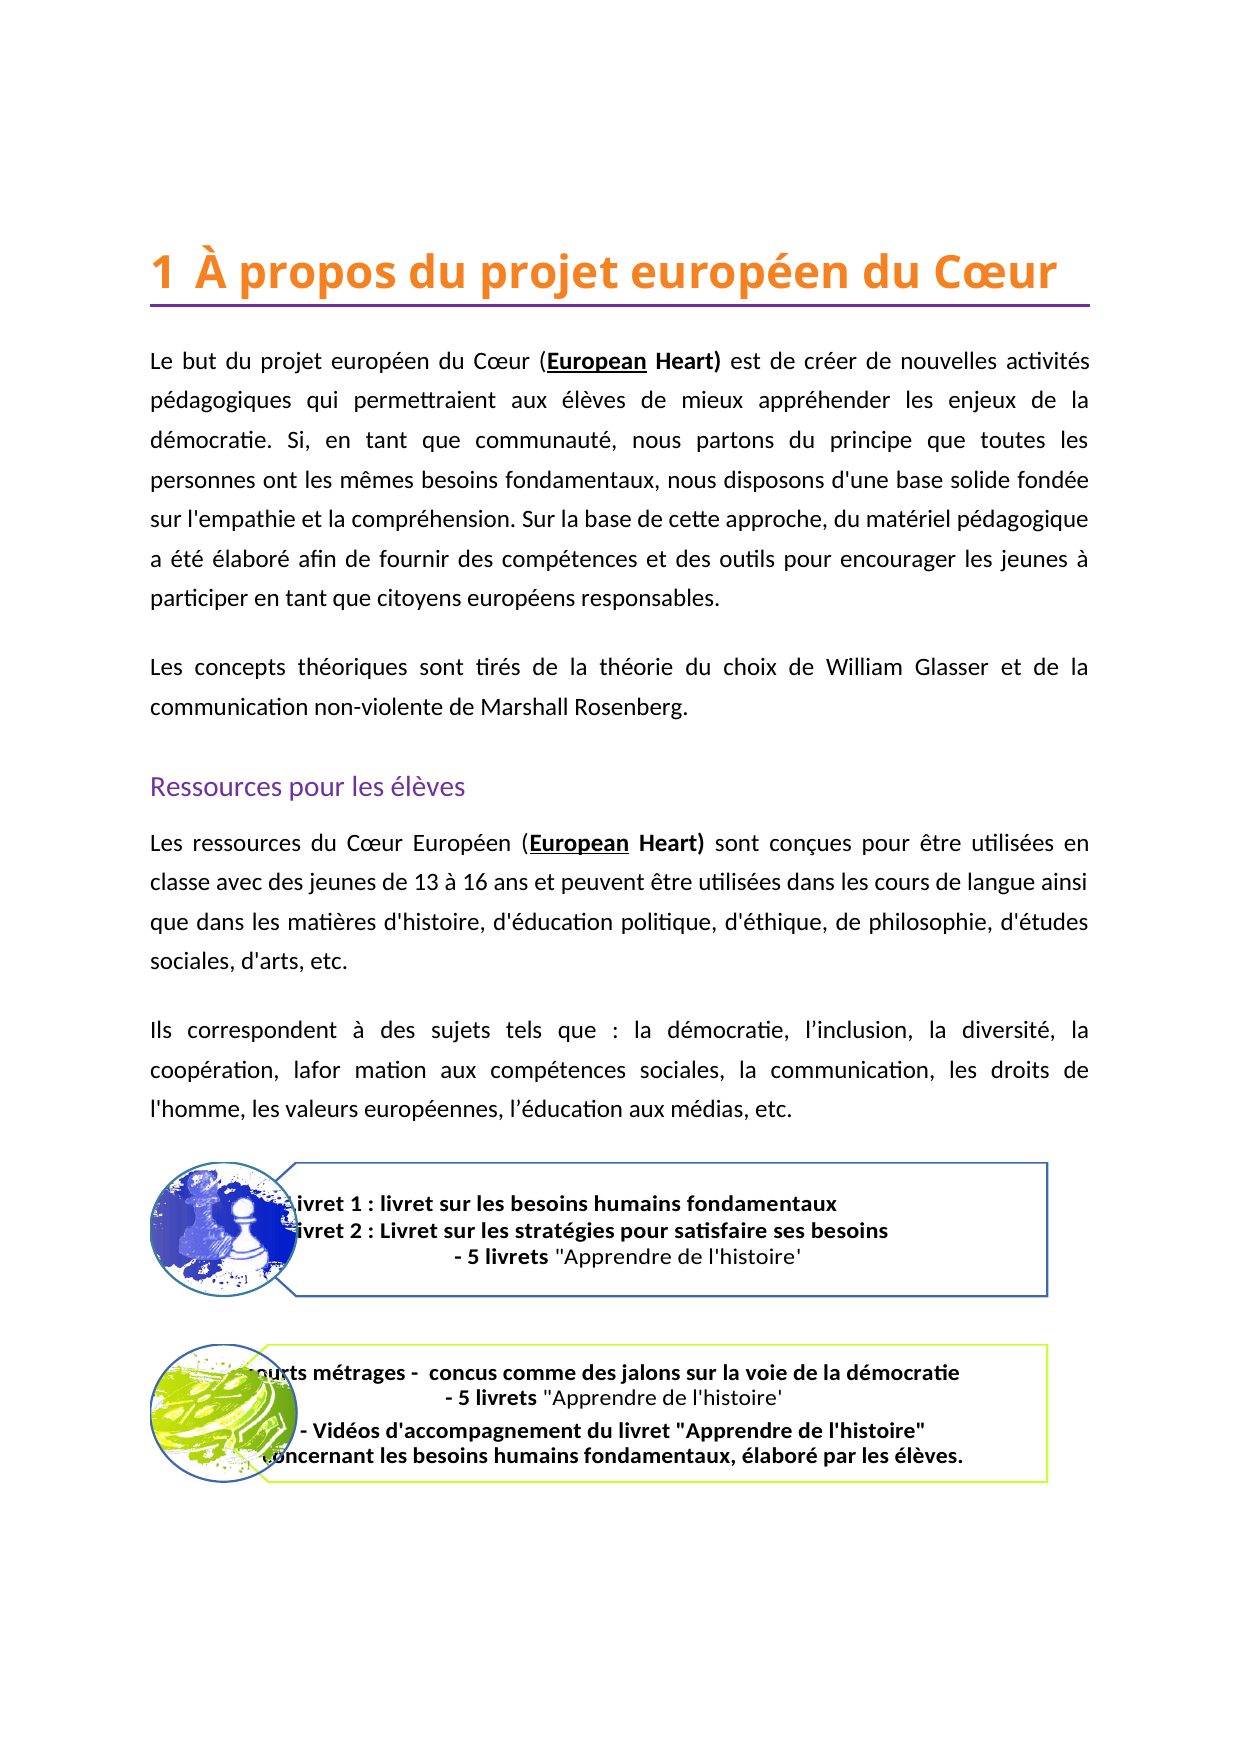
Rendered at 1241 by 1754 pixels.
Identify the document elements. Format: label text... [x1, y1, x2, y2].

text Ils correspondent à des sujets tels que : la démocratie, l’inclusion, la diversité, la coopération, lafor mation aux compétences sociales, la communication, les droits de l'homme, les valeurs européennes, l’éducation aux médias, etc. [150, 1014, 1090, 1124]
text À propos du projet européen du Cœur [150, 240, 1090, 304]
picture [152, 1346, 295, 1480]
text Le but du projet européen du Cœur (European Heart) est de créer de nouvelles activités pédagogiques qui permettraient aux élèves de mieux appréhender les enjeux de la démocratie. Si, en tant que communauté, nous partons du principe que toutes les personnes ont les mêmes besoins fondamentaux, nous disposons d'une base solide fondée sur l'empathie et la compréhension. Sur la base de cette approche, du matériel pédagogique a été élaboré afin de fournir des compétences et des outils pour encourager les jeunes à participer en tant que citoyens européens responsables. [150, 345, 1090, 613]
text Les concepts théoriques sont tirés de la théorie du choix de William Glasser et de la communication non-violente de Marshall Rosenberg. [150, 651, 1090, 721]
text Les ressources du Cœur Européen (European Heart) sont conçues pour être utilisées en classe avec des jeunes de 13 à 16 ans et peuvent être utilisées dans les cours de langue ainsi que dans les matières d'histoire, d'éducation politique, d'éthique, de philosophie, d'études sociales, d'arts, etc. [150, 827, 1090, 976]
picture [152, 1164, 296, 1294]
text Ressources pour les élèves [150, 768, 1090, 803]
